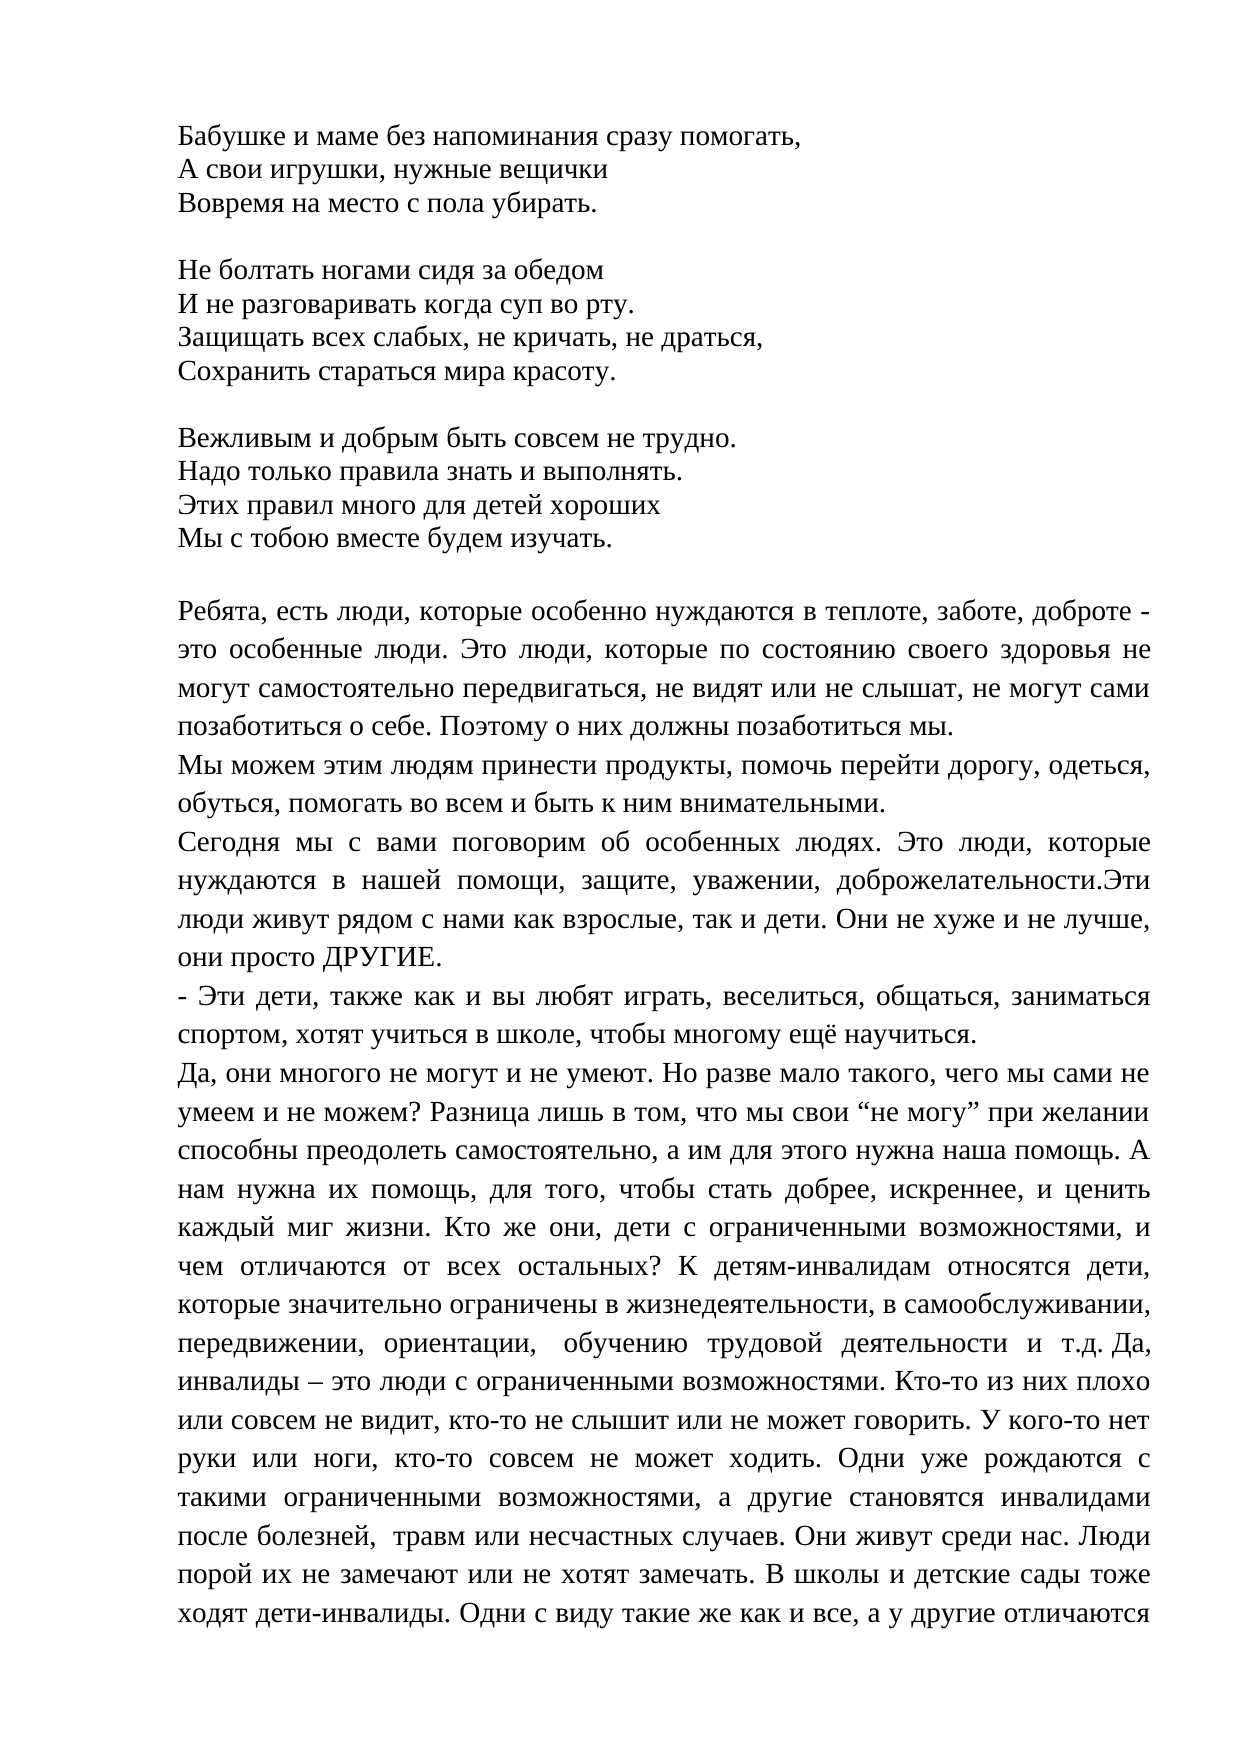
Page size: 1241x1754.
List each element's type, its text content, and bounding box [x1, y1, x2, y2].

text - Эти дети, также как и вы любят играть, веселиться, общаться, заниматься спортом, хотят учиться в школе, чтобы многому ещё научиться. [177, 978, 1152, 1050]
text Бабушке и маме без напоминания сразу помогать, [177, 118, 1152, 152]
text И не разговаривать когда суп во рту. [177, 286, 1152, 319]
text Вежливым и добрым быть совсем не трудно. [177, 420, 1152, 453]
text Надо только правила знать и выполнять. [177, 453, 1152, 487]
text Мы можем этим людям принести продукты, помочь перейти дорогу, одеться, обуться, помогать во всем и быть к ним внимательными. [177, 747, 1152, 819]
text Не болтать ногами сидя за обедом [177, 252, 1152, 286]
text Защищать всех слабых, не кричать, не драться, [177, 319, 1152, 353]
text Мы с тобою вместе будем изучать. [177, 521, 1152, 554]
text Ребята, есть люди, которые особенно нуждаются в теплоте, заботе, доброте - это особенные люди. Это люди, которые по состоянию своего здоровья не могут самостоятельно передвигаться, не видят или не слышат, не могут сами позаботиться о себе. Поэтому о них должны позаботиться мы. [177, 593, 1152, 742]
text Сегодня мы с вами поговорим об особенных людях. Это люди, которые нуждаются в нашей помощи, защите, уважении, доброжелательности.Эти люди живут рядом с нами как взрослые, так и дети. Они не хуже и не лучше, они просто ДРУГИЕ. [177, 824, 1152, 973]
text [177, 1055, 1152, 1628]
text Сохранить стараться мира красоту. [177, 353, 1152, 386]
text А свои игрушки, нужные вещички [177, 152, 1152, 185]
text Этих правил много для детей хороших [177, 487, 1152, 521]
text Вовремя на место с пола убирать. [177, 185, 1152, 219]
